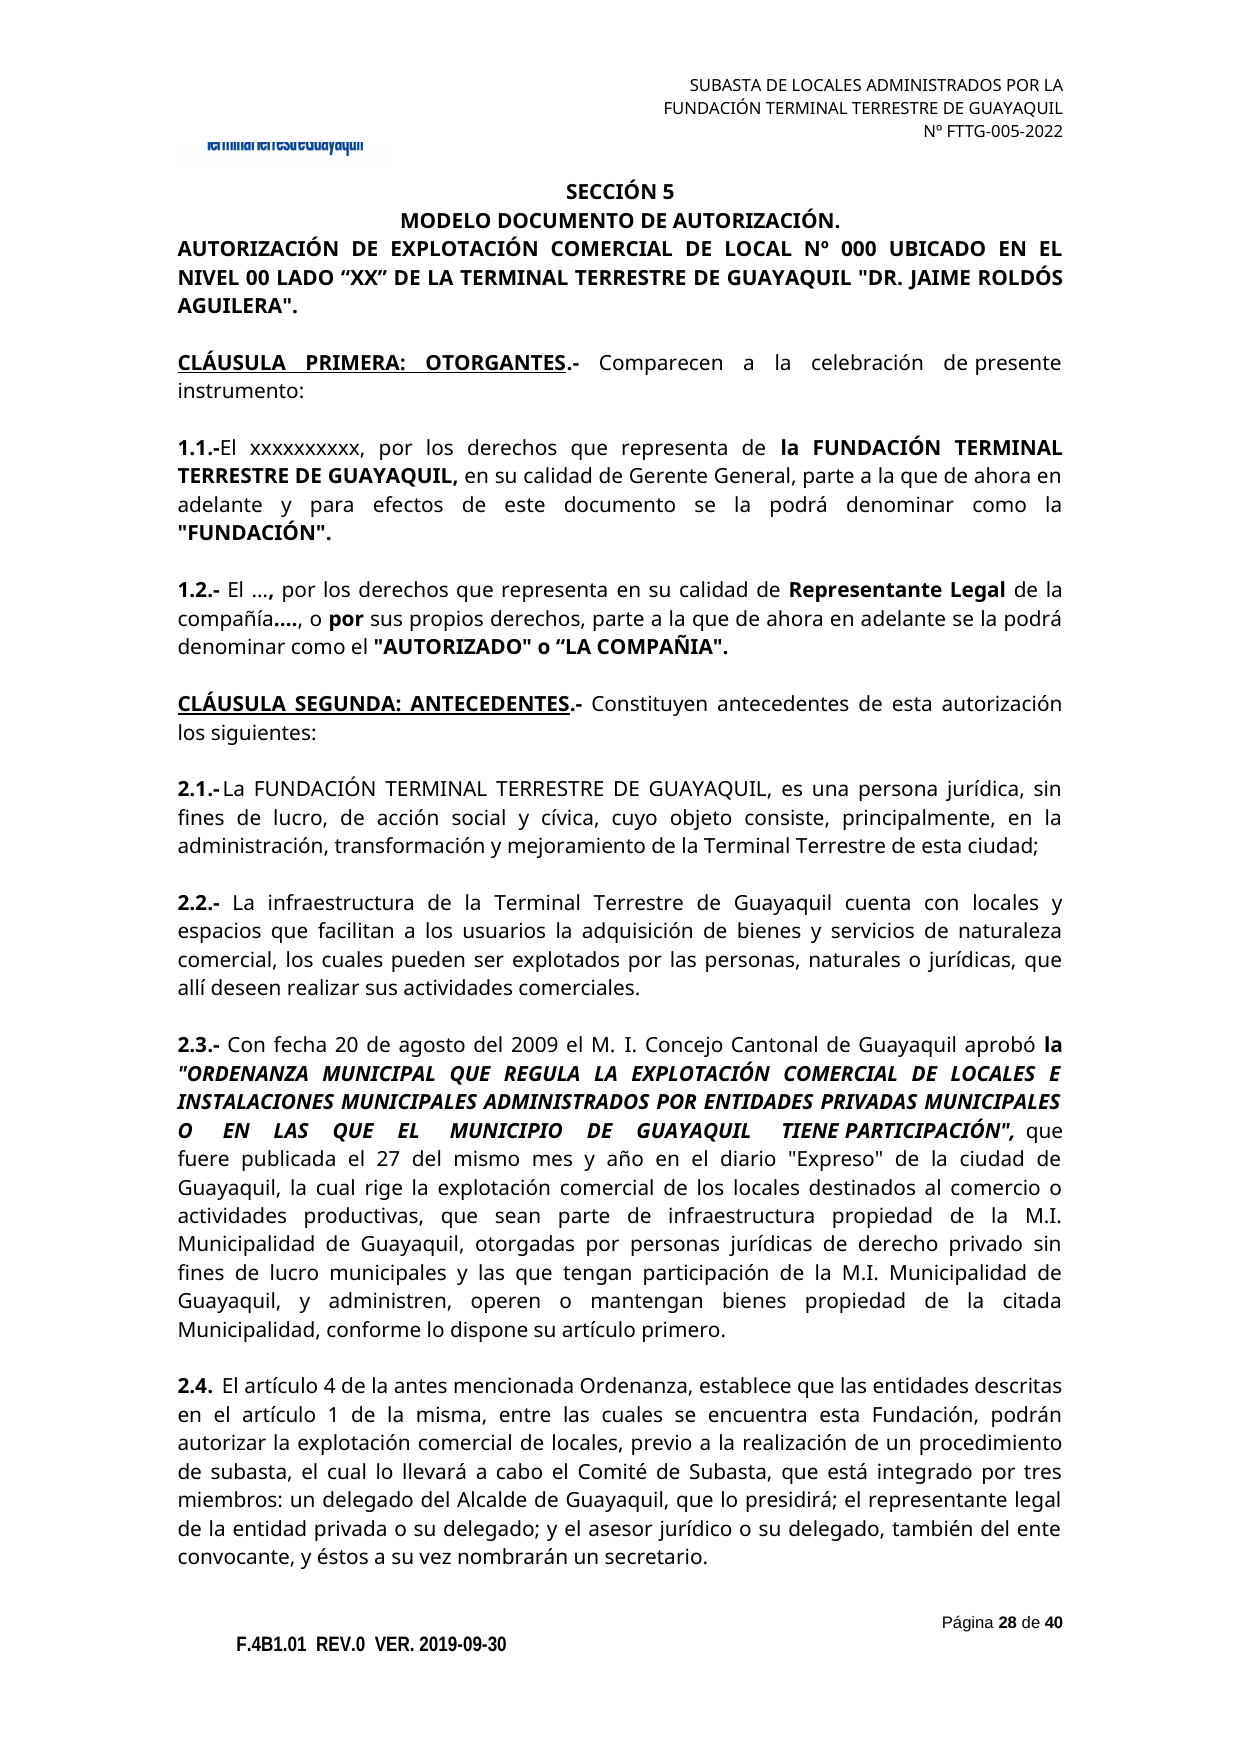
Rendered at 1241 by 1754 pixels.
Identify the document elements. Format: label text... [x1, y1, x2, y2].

text CLÁUSULA SEGUNDA: ANTECEDENTES.- Constituyen antecedentes de esta autorización los siguientes: [177, 689, 1063, 746]
text 2.1.- La FUNDACIÓN TERMINAL TERRESTRE DE GUAYAQUIL, es una persona jurídica, sin fines de lucro, de acción social y cívica, cuyo objeto consiste, principalmente, en la administración, transformación y mejoramiento de la Terminal Terrestre de esta ciudad; [177, 774, 1063, 860]
text AUTORIZACIÓN DE EXPLOTACIÓN COMERCIAL DE LOCAL Nº 000 UBICADO EN EL NIVEL 00 LADO “XX” DE LA TERMINAL TERRESTRE DE GUAYAQUIL "DR. JAIME ROLDÓS AGUILERA". [177, 234, 1063, 319]
text 2.4. El artículo 4 de la antes mencionada Ordenanza, establece que las entidades descritas en el artículo 1 de la misma, entre las cuales se encuentra esta Fundación, podrán autorizar la explotación comercial de locales, previo a la realización de un procedimiento de subasta, el cual lo llevará a cabo el Comité de Subasta, que está integrado por tres miembros: un delegado del Alcalde de Guayaquil, que lo presidirá; el representante legal de la entidad privada o su delegado; y el asesor jurídico o su delegado, también del ente convocante, y éstos a su vez nombrarán un secretario. [177, 1372, 1063, 1571]
text 1.2.- El …, por los derechos que representa en su calidad de Representante Legal de la compañía…., o por sus propios derechos, parte a la que de ahora en adelante se la podrá denominar como el "AUTORIZADO" o “LA COMPAÑIA". [177, 575, 1063, 661]
picture [177, 142, 391, 161]
text 2.3.- Con fecha 20 de agosto del 2009 el M. I. Concejo Cantonal de Guayaquil aprobó la "ORDENANZA MUNICIPAL QUE REGULA LA EXPLOTACIÓN COMERCIAL DE LOCALES E INSTALACIONES MUNICIPALES ADMINISTRADOS POR ENTIDADES PRIVADAS MUNICIPALES O EN LAS QUE EL MUNICIPIO DE GUAYAQUIL TIENE PARTICIPACIÓN", que fuere publicada el 27 del mismo mes y año en el diario "Expreso" de la ciudad de Guayaquil, la cual rige la explotación comercial de los locales destinados al comercio o actividades productivas, que sean parte de infraestructura propiedad de la M.I. Municipalidad de Guayaquil, otorgadas por personas jurídicas de derecho privado sin fines de lucro municipales y las que tengan participación de la M.I. Municipalidad de Guayaquil, y administren, operen o mantengan bienes propiedad de la citada Municipalidad, conforme lo dispone su artículo primero. [177, 1030, 1063, 1343]
text 1.1.-El xxxxxxxxxx, por los derechos que representa de la FUNDACIÓN TERMINAL TERRESTRE DE GUAYAQUIL, en su calidad de Gerente General, parte a la que de ahora en adelante y para efectos de este documento se la podrá denominar como la "FUNDACIÓN". [177, 433, 1063, 547]
text MODELO DOCUMENTO DE AUTORIZACIÓN. [177, 206, 1063, 234]
text 2.2.- La infraestructura de la Terminal Terrestre de Guayaquil cuenta con locales y espacios que facilitan a los usuarios la adquisición de bienes y servicios de naturaleza comercial, los cuales pueden ser explotados por las personas, naturales o jurídicas, que allí deseen realizar sus actividades comerciales. [177, 888, 1063, 1002]
text SECCIÓN 5 [177, 177, 1063, 206]
text CLÁUSULA PRIMERA: OTORGANTES.- Comparecen a la celebración de presente instrumento: [177, 348, 1063, 405]
